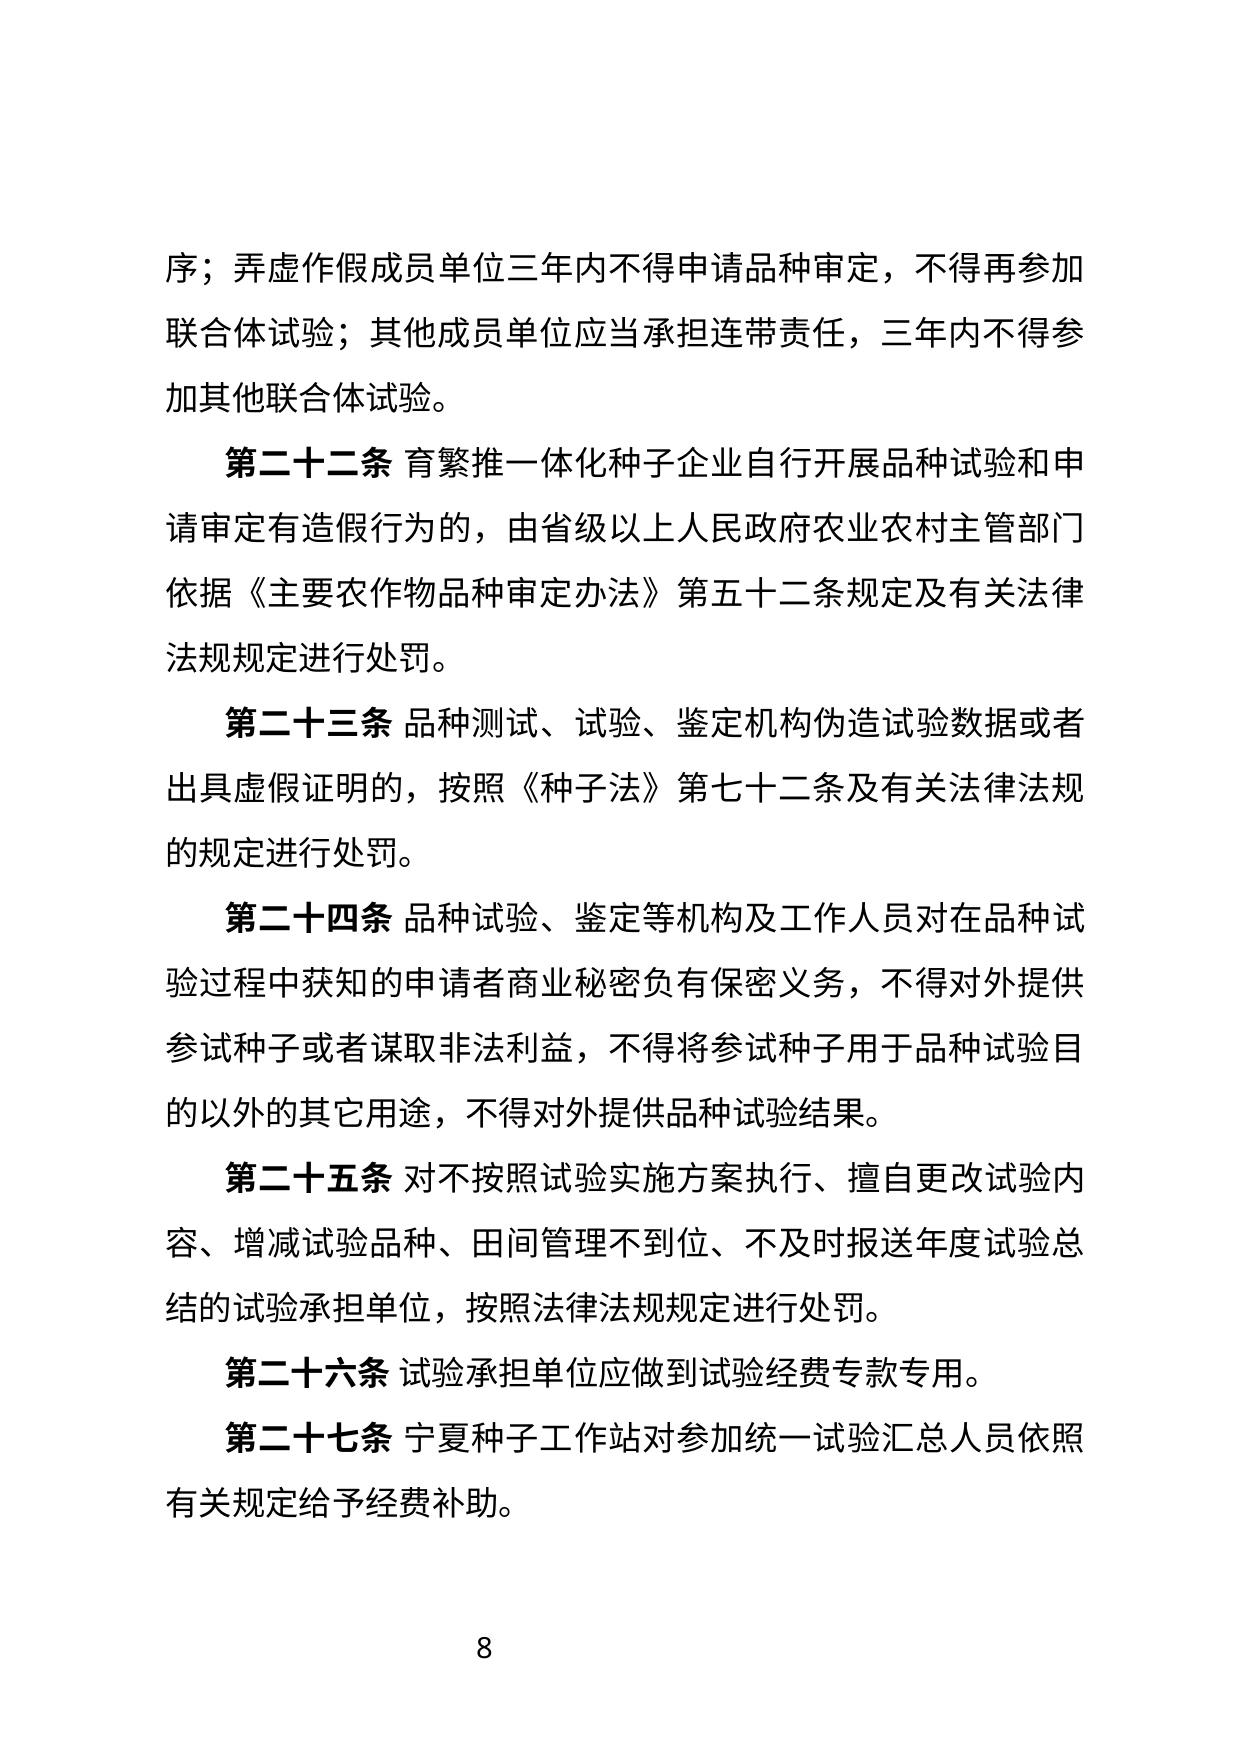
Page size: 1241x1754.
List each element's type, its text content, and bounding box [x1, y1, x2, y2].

text 第二十四条 品种试验、鉴定等机构及工作人员对在品种试验过程中获知的申请者商业秘密负有保密义务，不得对外提供参试种子或者谋取非法利益，不得将参试种子用于品种试验目的以外的其它用途，不得对外提供品种试验结果。 [165, 883, 1087, 1143]
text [165, 233, 1087, 428]
text 第二十三条 品种测试、试验、鉴定机构伪造试验数据或者出具虚假证明的，按照《种子法》第七十二条及有关法律法规的规定进行处罚。 [165, 688, 1087, 883]
text 第二十六条 试验承担单位应做到试验经费专款专用。 [165, 1338, 1087, 1403]
text 第二十五条 对不按照试验实施方案执行、擅自更改试验内容、增减试验品种、田间管理不到位、不及时报送年度试验总结的试验承担单位，按照法律法规规定进行处罚。 [165, 1143, 1087, 1338]
text 第二十二条 育繁推一体化种子企业自行开展品种试验和申请审定有造假行为的，由省级以上人民政府农业农村主管部门依据《主要农作物品种审定办法》第五十二条规定及有关法律法规规定进行处罚。 [165, 428, 1087, 688]
text 第二十七条 宁夏种子工作站对参加统一试验汇总人员依照有关规定给予经费补助。 [165, 1403, 1087, 1533]
